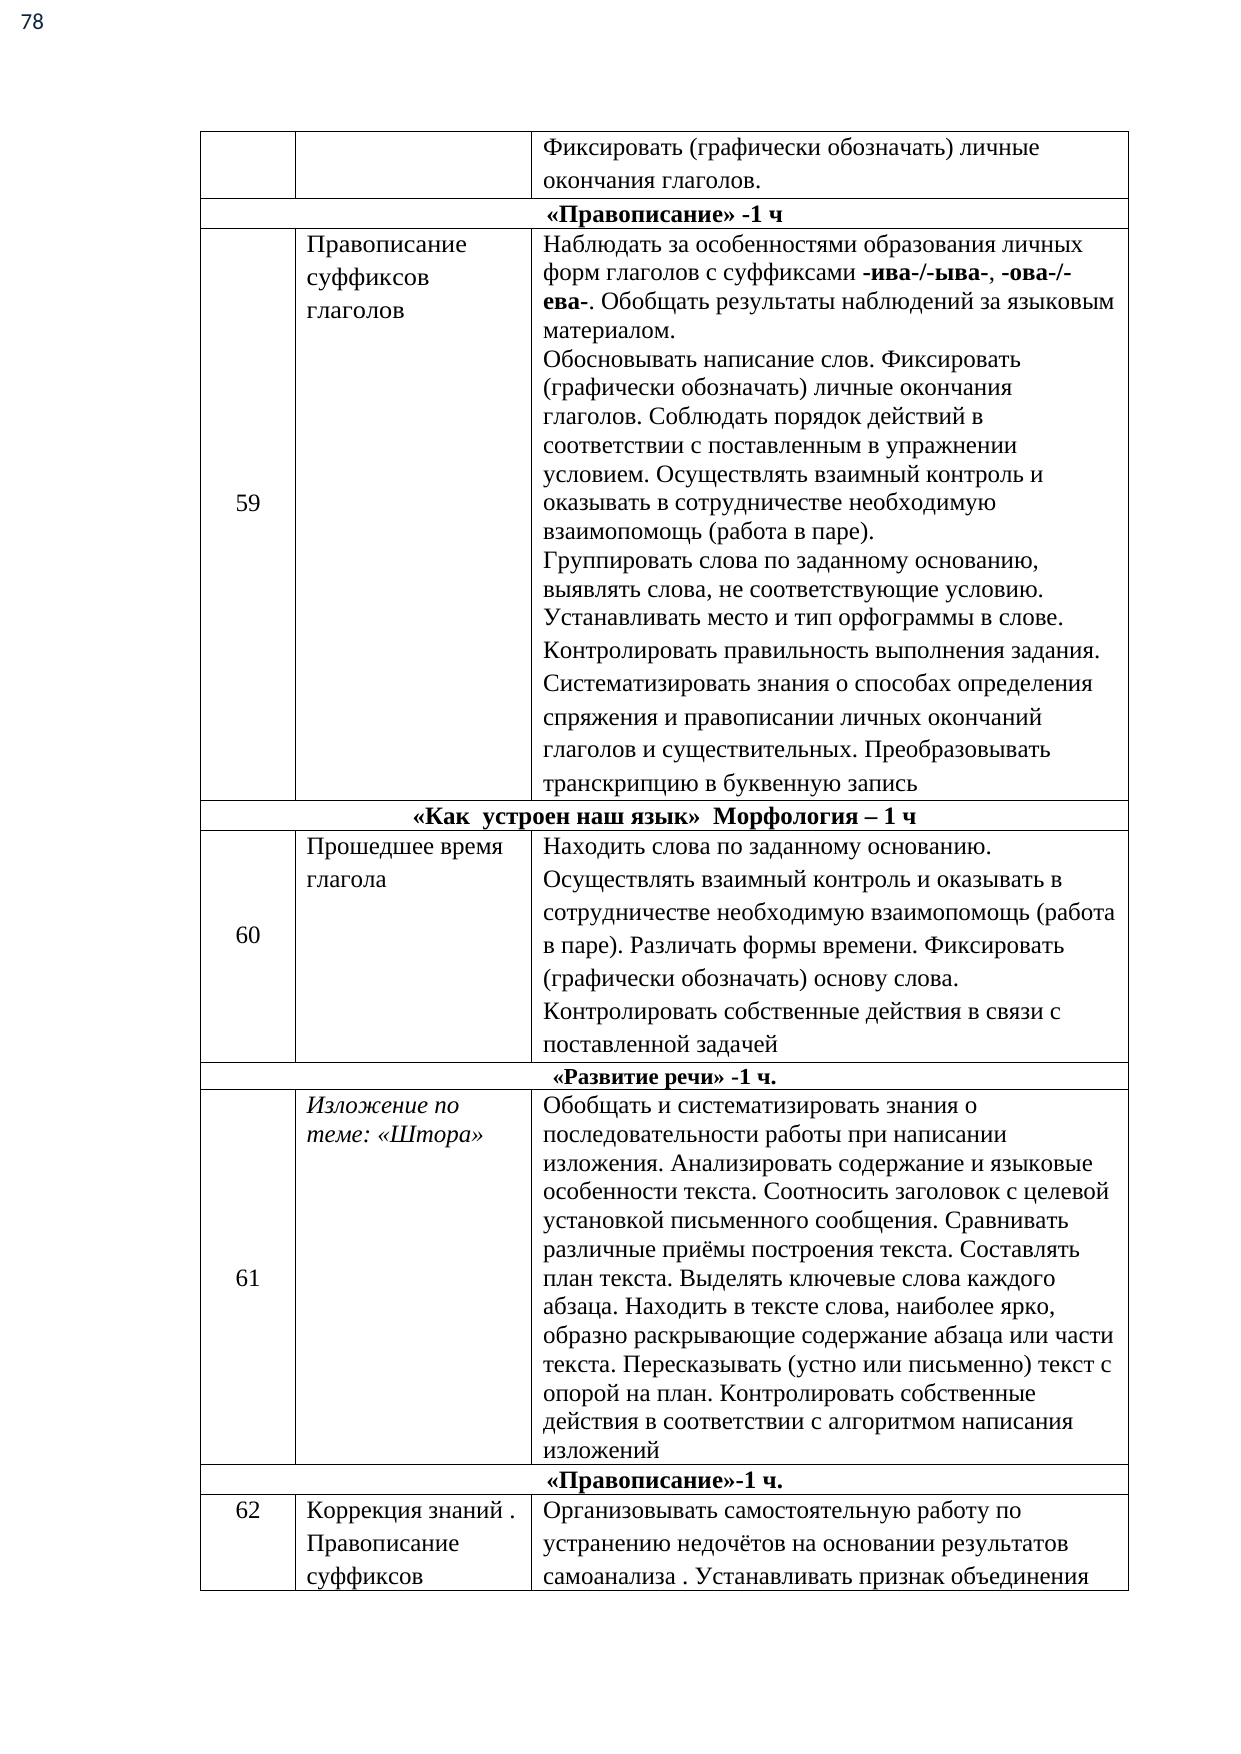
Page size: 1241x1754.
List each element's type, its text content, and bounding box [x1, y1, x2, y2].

table_cell 58 [201, 132, 295, 198]
table_cell «Развитие речи» -1 ч. [201, 1063, 1128, 1089]
table_cell 61 [201, 1090, 295, 1464]
table_cell Находить слова по заданному основанию. Осуществлять взаимный контроль и оказывать в сотрудничестве необходимую взаимопомощь (работа в паре). Различать формы времени. Фиксировать (графически обозначать) основу слова. Контролировать собственные действия в связи с поставленной задачей [532, 831, 1128, 1062]
table_cell «Правописание» -1 ч [201, 199, 1128, 228]
table_cell 62 [201, 1495, 295, 1589]
table_cell Правописание суффиксов глаголов [296, 229, 531, 800]
table_cell Изложение по теме: «Штора» [296, 1090, 531, 1464]
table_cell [296, 1495, 531, 1589]
table_cell Прошедшее время глагола [296, 831, 531, 1062]
table_cell Наблюдать за особенностями образования личных форм глаголов с суффиксами -ива-/-ыва-, -ова-/-ева-. Обобщать результаты наблюдений за языковым материалом. Обосновывать написание слов. Фиксировать (графически обозначать) личные окончания глаголов. Соблюдать порядок действий в соответствии с поставленным в упражнении условием. Осуществлять взаимный контроль и оказывать в сотрудничестве необходимую взаимопомощь (работа в паре). Группировать слова по заданному основанию, выявлять слова, не соответствующие условию. Устанавливать место и тип орфограммы в слове. Контролировать правильность выполнения задания. Систематизировать знания о способах определения спряжения и правописании личных окончаний глаголов и существительных. Преобразовывать транскрипцию в буквенную запись [532, 229, 1128, 800]
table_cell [532, 1495, 1128, 1589]
table_cell «Как устроен наш язык» Морфология – 1 ч [201, 801, 1128, 830]
table_cell 60 [201, 831, 295, 1062]
table_cell «Правописание»-1 ч. [201, 1465, 1128, 1494]
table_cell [296, 132, 531, 198]
table_cell 59 [201, 229, 295, 800]
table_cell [532, 132, 1128, 198]
table_cell Обобщать и систематизировать знания о последовательности работы при написании изложения. Анализировать содержание и языковые особенности текста. Соотносить заголовок с целевой установкой письменного сообщения. Сравнивать различные приёмы построения текста. Составлять план текста. Выделять ключевые слова каждого абзаца. Находить в тексте слова, наиболее ярко, образно раскрывающие содержание абзаца или части текста. Пересказывать (устно или письменно) текст с опорой на план. Контролировать собственные действия в соответствии с алгоритмом написания изложений [532, 1090, 1128, 1464]
